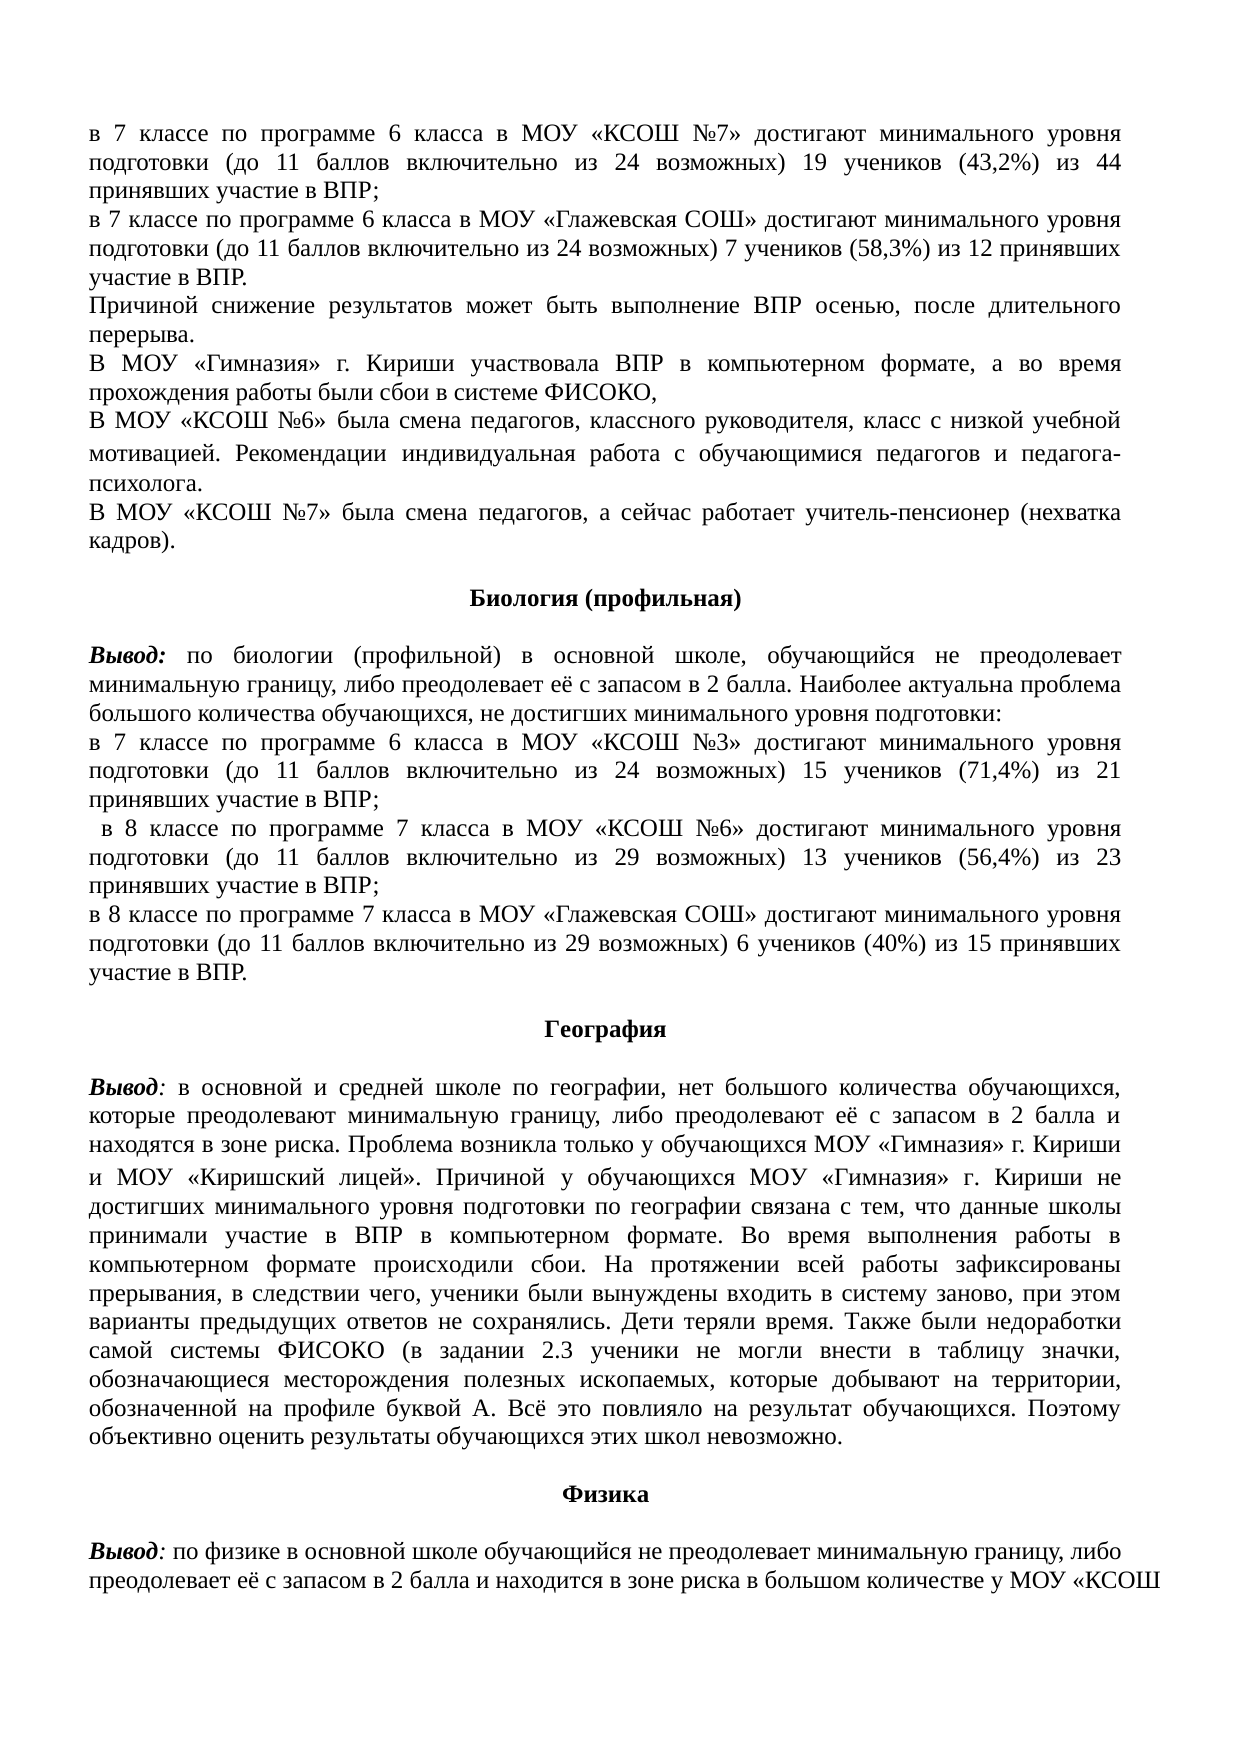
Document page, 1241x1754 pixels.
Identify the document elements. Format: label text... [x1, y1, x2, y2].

text Физика [89, 1479, 1122, 1508]
text Причиной снижение результатов может быть выполнение ВПР осенью, после длительного перерыва. [89, 291, 1122, 348]
text в 7 классе по программе 6 класса в МОУ «КСОШ №7» достигают минимального уровня подготовки (до 11 баллов включительно из 24 возможных) 19 учеников (43,2%) из 44 принявших участие в ВПР; [89, 118, 1122, 204]
text Биология (профильная) [89, 583, 1122, 612]
text Вывод: в основной и средней школе по географии, нет большого количества обучающихся, которые преодолевают минимальную границу, либо преодолевают её с запасом в 2 балла и находятся в зоне риска. Проблема возникла только у обучающихся МОУ «Гимназия» г. Кириши и МОУ «Киришский лицей». Причиной у обучающихся МОУ «Гимназия» г. Кириши не достигших минимального уровня подготовки по географии связана с тем, что данные школы принимали участие в ВПР в компьютерном формате. Во время выполнения работы в компьютерном формате происходили сбои. На протяжении всей работы зафиксированы прерывания, в следствии чего, ученики были вынуждены входить в систему заново, при этом варианты предыдущих ответов не сохранялись. Дети теряли время. Также были недоработки самой системы ФИСОКО (в задании 2.3 ученики не могли внести в таблицу значки, обозначающиеся месторождения полезных ископаемых, которые добывают на территории, обозначенной на профиле буквой А. Всё это повлияло на результат обучающихся. Поэтому объективно оценить результаты обучающихся этих школ невозможно. [89, 1072, 1122, 1450]
text в 8 классе по программе 7 класса в МОУ «Глажевская СОШ» достигают минимального уровня подготовки (до 11 баллов включительно из 29 возможных) 6 учеников (40%) из 15 принявших участие в ВПР. [89, 899, 1122, 985]
text В МОУ «Гимназия» г. Кириши участвовала ВПР в компьютерном формате, а во время прохождения работы были сбои в системе ФИСОКО, [89, 348, 1122, 406]
text В МОУ «КСОШ №7» была смена педагогов, а сейчас работает учитель-пенсионер (нехватка кадров). [89, 497, 1122, 554]
text в 8 классе по программе 7 класса в МОУ «КСОШ №6» достигают минимального уровня подготовки (до 11 баллов включительно из 29 возможных) 13 учеников (56,4%) из 23 принявших участие в ВПР; [89, 813, 1122, 899]
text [89, 1536, 1181, 1594]
text Вывод: по биологии (профильной) в основной школе, обучающийся не преодолевает минимальную границу, либо преодолевает её с запасом в 2 балла. Наиболее актуальна проблема большого количества обучающихся, не достигших минимального уровня подготовки: [89, 640, 1122, 727]
text В МОУ «КСОШ №6» была смена педагогов, классного руководителя, класс с низкой учебной мотивацией. Рекомендации индивидуальная работа с обучающимися педагогов и педагога-психолога. [89, 406, 1122, 497]
text География [89, 1014, 1122, 1043]
text в 7 классе по программе 6 класса в МОУ «КСОШ №3» достигают минимального уровня подготовки (до 11 баллов включительно из 24 возможных) 15 учеников (71,4%) из 21 принявших участие в ВПР; [89, 727, 1122, 813]
text в 7 классе по программе 6 класса в МОУ «Глажевская СОШ» достигают минимального уровня подготовки (до 11 баллов включительно из 24 возможных) 7 учеников (58,3%) из 12 принявших участие в ВПР. [89, 204, 1122, 291]
